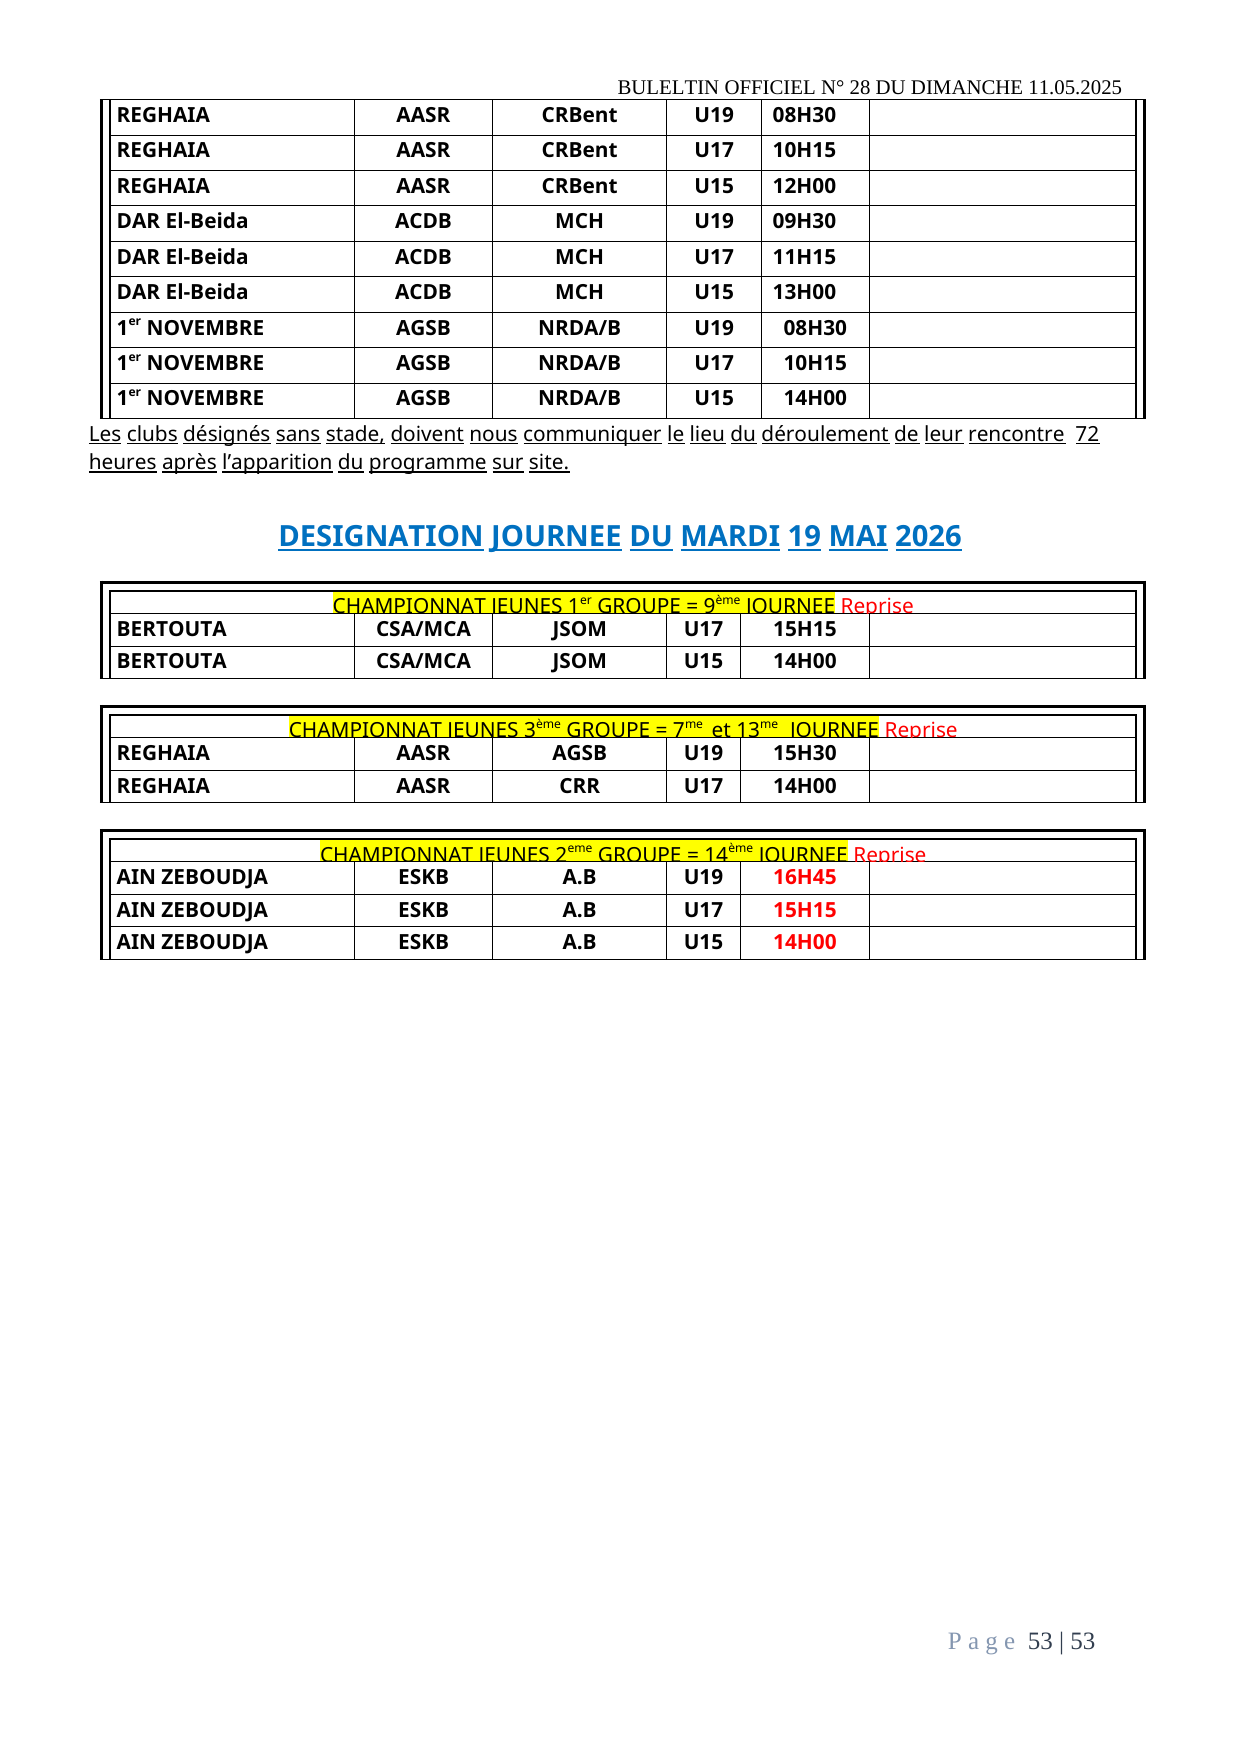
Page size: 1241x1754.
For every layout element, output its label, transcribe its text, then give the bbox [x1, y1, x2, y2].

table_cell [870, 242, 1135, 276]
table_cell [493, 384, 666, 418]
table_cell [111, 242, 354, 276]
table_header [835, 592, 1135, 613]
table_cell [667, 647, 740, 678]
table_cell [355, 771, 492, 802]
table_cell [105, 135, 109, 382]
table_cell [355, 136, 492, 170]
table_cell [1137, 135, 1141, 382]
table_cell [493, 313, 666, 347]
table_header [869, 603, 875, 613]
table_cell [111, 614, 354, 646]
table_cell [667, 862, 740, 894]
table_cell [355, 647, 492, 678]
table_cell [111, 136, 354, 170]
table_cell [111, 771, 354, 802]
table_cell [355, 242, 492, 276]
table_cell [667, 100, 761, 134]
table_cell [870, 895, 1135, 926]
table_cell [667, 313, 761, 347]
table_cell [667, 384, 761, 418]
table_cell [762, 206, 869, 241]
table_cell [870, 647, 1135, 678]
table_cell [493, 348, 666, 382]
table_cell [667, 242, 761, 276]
text Les clubs désignés sans stade, doivent nous communiquer le lieu du déroulement de leur rencontre 72 heures après l’apparition du programme sur site. [88, 419, 1122, 476]
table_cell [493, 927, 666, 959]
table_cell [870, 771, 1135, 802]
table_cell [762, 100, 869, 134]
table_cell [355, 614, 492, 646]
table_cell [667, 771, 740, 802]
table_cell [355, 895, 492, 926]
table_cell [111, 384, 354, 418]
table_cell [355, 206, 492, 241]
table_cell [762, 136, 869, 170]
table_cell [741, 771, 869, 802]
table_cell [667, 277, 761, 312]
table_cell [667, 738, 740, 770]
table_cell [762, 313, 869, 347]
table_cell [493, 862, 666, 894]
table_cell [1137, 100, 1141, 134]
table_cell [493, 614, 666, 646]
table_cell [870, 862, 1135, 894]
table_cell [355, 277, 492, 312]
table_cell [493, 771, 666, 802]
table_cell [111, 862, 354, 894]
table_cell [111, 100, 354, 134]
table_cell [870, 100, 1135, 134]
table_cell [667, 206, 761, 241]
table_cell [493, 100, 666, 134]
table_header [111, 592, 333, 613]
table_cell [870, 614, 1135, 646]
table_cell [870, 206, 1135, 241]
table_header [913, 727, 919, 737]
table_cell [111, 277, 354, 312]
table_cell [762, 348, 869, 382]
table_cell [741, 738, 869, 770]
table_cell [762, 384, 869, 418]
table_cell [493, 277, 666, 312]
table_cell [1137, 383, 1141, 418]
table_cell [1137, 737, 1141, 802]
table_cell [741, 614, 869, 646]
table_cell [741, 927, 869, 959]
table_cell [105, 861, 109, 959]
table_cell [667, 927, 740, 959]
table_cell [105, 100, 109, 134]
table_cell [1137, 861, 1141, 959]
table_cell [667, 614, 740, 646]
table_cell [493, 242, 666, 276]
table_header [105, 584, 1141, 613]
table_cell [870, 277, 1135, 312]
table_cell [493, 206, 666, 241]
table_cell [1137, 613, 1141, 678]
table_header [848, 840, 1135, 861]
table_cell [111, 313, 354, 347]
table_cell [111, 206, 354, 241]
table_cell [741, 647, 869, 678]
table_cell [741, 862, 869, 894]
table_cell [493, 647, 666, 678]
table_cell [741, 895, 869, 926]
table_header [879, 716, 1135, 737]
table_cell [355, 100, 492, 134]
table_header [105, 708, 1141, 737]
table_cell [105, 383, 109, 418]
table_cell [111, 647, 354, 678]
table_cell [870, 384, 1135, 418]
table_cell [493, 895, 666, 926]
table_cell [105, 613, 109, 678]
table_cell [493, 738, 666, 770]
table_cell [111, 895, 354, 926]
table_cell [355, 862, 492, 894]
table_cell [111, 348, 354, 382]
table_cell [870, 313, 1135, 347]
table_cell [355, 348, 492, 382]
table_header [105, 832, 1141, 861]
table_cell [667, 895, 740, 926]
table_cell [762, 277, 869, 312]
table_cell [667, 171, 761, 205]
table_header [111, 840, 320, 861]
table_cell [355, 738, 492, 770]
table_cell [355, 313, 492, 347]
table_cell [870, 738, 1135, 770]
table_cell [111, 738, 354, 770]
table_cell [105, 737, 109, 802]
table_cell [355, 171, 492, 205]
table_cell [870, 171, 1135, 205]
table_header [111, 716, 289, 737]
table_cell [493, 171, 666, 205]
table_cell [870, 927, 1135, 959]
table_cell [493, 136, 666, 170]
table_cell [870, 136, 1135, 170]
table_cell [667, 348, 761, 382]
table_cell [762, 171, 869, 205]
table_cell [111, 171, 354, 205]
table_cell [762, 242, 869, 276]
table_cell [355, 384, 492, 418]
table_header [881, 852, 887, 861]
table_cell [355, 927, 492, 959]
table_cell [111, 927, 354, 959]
text DESIGNATION JOURNEE DU MARDI 19 MAI 2026 [118, 515, 1122, 555]
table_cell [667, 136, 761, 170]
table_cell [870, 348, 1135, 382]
